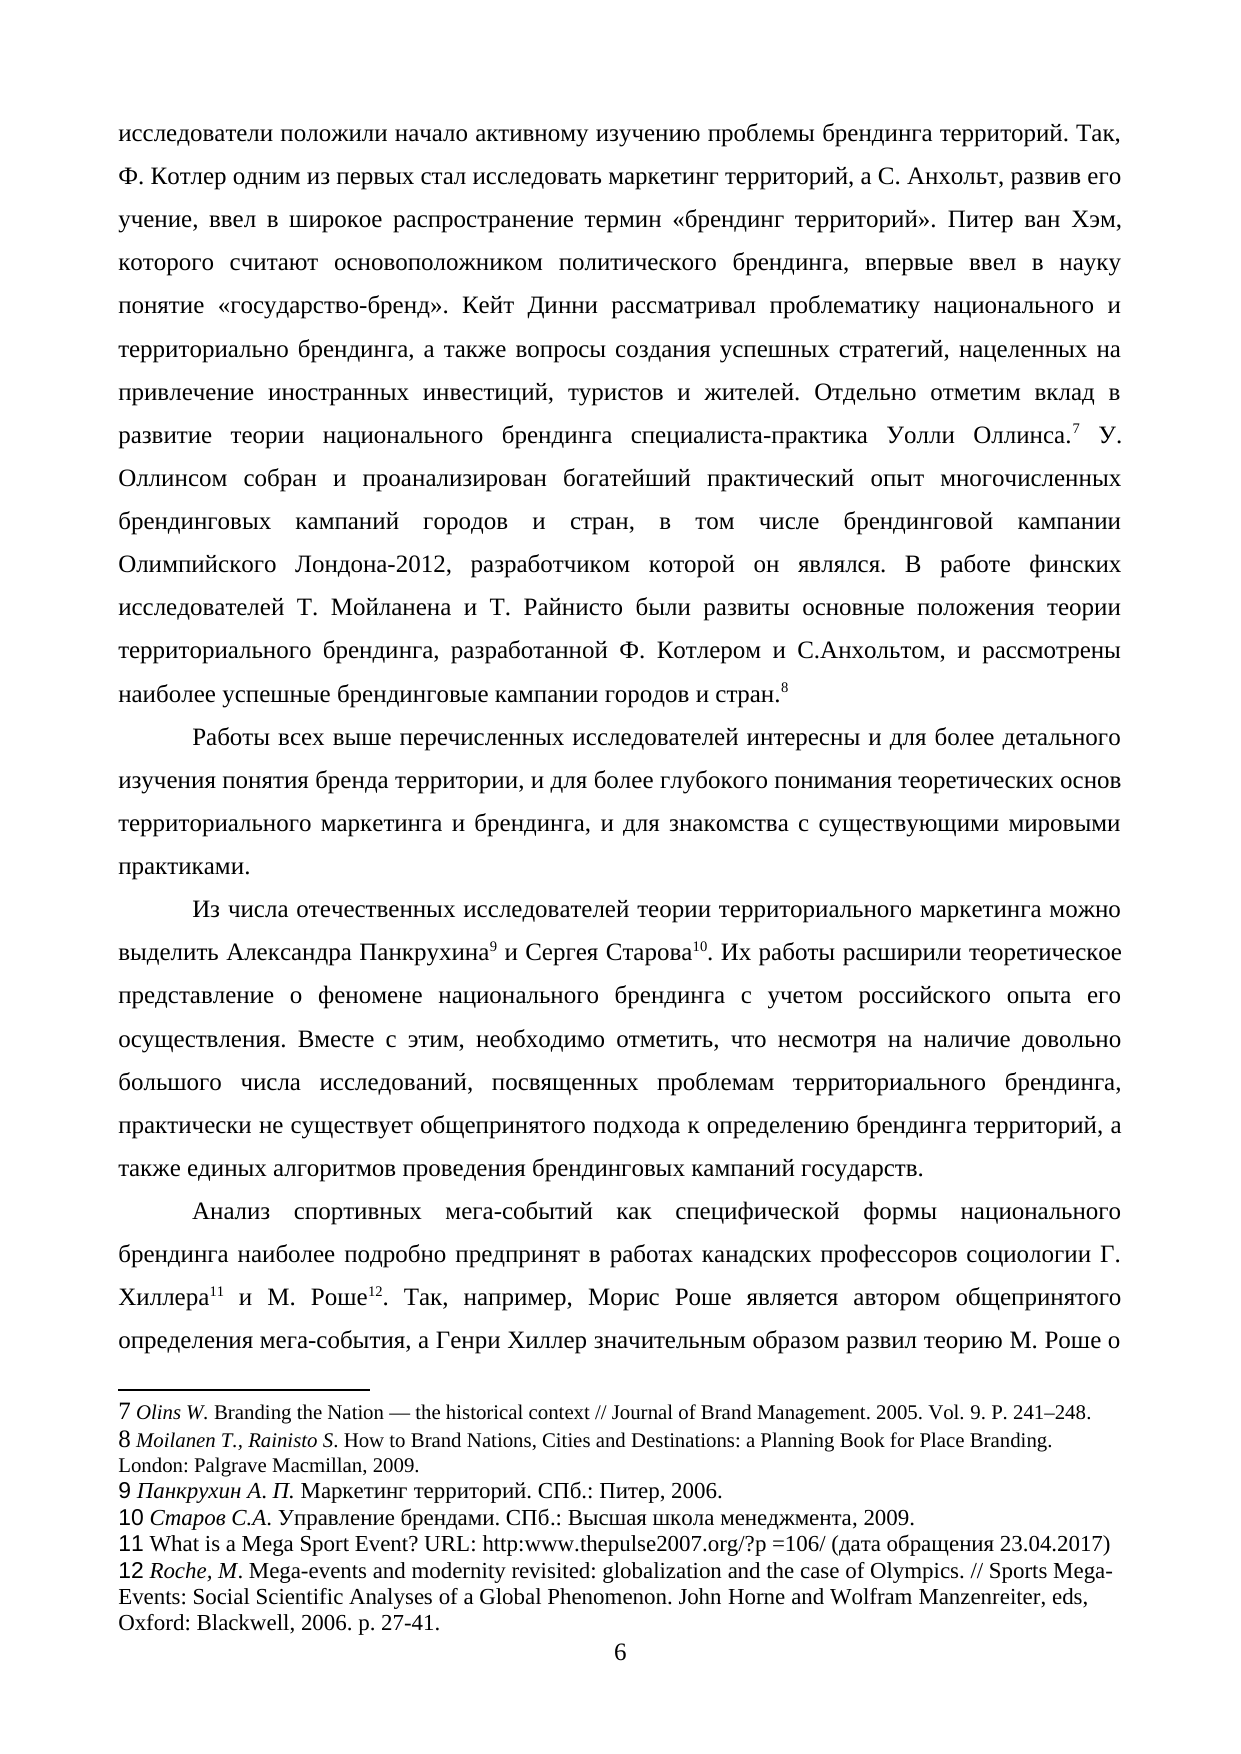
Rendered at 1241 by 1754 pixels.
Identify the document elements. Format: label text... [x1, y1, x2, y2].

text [118, 1196, 1122, 1354]
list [118, 118, 1122, 707]
list Из числа отечественных исследователей теории территориального маркетинга можно выделить Александра Панкрухина и Сергея Старова. Их работы расширили теоретическое представление о феномене национального брендинга с учетом российского опыта его осуществления. Вместе с этим, необходимо отметить, что несмотря на наличие довольно большого числа исследований, посвященных проблемам территориального брендинга, практически не существует общепринятого подхода к определению брендинга территорий, а также единых алгоритмов проведения брендинговых кампаний государств. [118, 894, 1122, 1182]
list Работы всех выше перечисленных исследователей интересны и для более детального изучения понятия бренда территории, и для более глубокого понимания теоретических основ территориального маркетинга и брендинга, и для знакомства с существующими мировыми практиками. [118, 722, 1122, 880]
